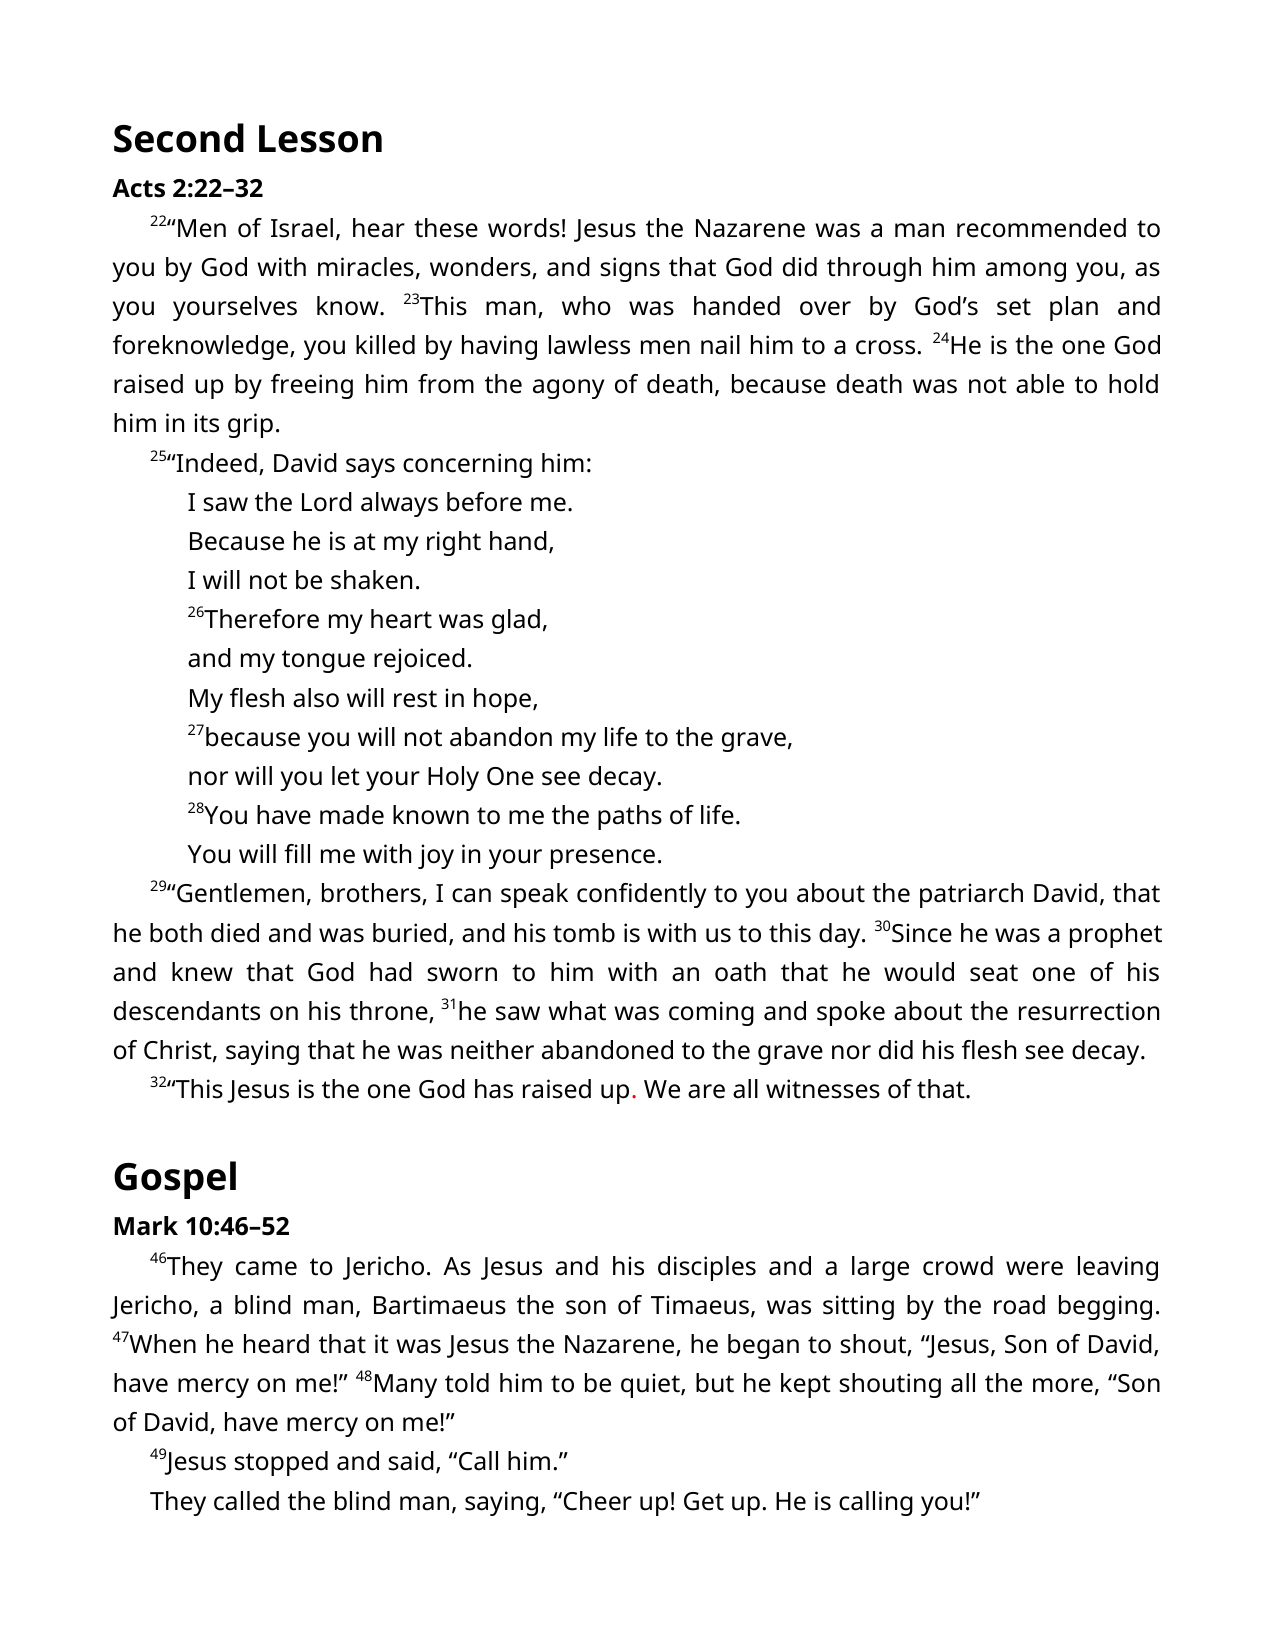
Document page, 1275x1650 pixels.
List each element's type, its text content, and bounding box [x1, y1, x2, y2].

text They called the blind man, saying, “Cheer up! Get up. He is calling you!” [112, 1483, 1162, 1517]
text Acts 2:22–32 [112, 171, 1162, 205]
text 26Therefore my heart was glad, [112, 602, 1162, 636]
text and my tongue rejoiced. [112, 641, 1162, 675]
text You will fill me with joy in your presence. [112, 837, 1162, 871]
text 22“Men of Israel, hear these words! Jesus the Nazarene was a man recommended to you by God with miracles, wonders, and signs that God did through him among you, as you yourselves know. 23This man, who was handed over by God’s set plan and foreknowledge, you killed by having lawless men nail him to a cross. 24He is the one God raised up by freeing him from the agony of death, because death was not able to hold him in its grip. [112, 210, 1162, 440]
text Gospel [112, 1150, 1162, 1201]
text Second Lesson [112, 112, 1162, 163]
text Mark 10:46–52 [112, 1209, 1162, 1243]
text 27because you will not abandon my life to the grave, [112, 719, 1162, 753]
text 28You have made known to me the paths of life. [112, 798, 1162, 832]
text I will not be shaken. [112, 563, 1162, 597]
text My flesh also will rest in hope, [112, 680, 1162, 714]
text nor will you let your Holy One see decay. [112, 759, 1162, 793]
text 29“Gentlemen, brothers, I can speak confidently to you about the patriarch David, that he both died and was buried, and his tomb is with us to this day. 30Since he was a prophet and knew that God had sworn to him with an oath that he would seat one of his descendants on his throne, 31he saw what was coming and spoke about the resurrection of Christ, saying that he was neither abandoned to the grave nor did his flesh see decay. [112, 876, 1162, 1067]
text 46They came to Jericho. As Jesus and his disciples and a large crowd were leaving Jericho, a blind man, Bartimaeus the son of Timaeus, was sitting by the road begging. 47When he heard that it was Jesus the Nazarene, he began to shout, “Jesus, Son of David, have mercy on me!” 48Many told him to be quiet, but he kept shouting all the more, “Son of David, have mercy on me!” [112, 1248, 1162, 1439]
text I saw the Lord always before me. [112, 484, 1162, 518]
text Because he is at my right hand, [112, 524, 1162, 558]
text 49Jesus stopped and said, “Call him.” [112, 1444, 1162, 1478]
text 32“This Jesus is the one God has raised up. We are all witnesses of that. [112, 1072, 1162, 1106]
text 25“Indeed, David says concerning him: [112, 445, 1162, 479]
